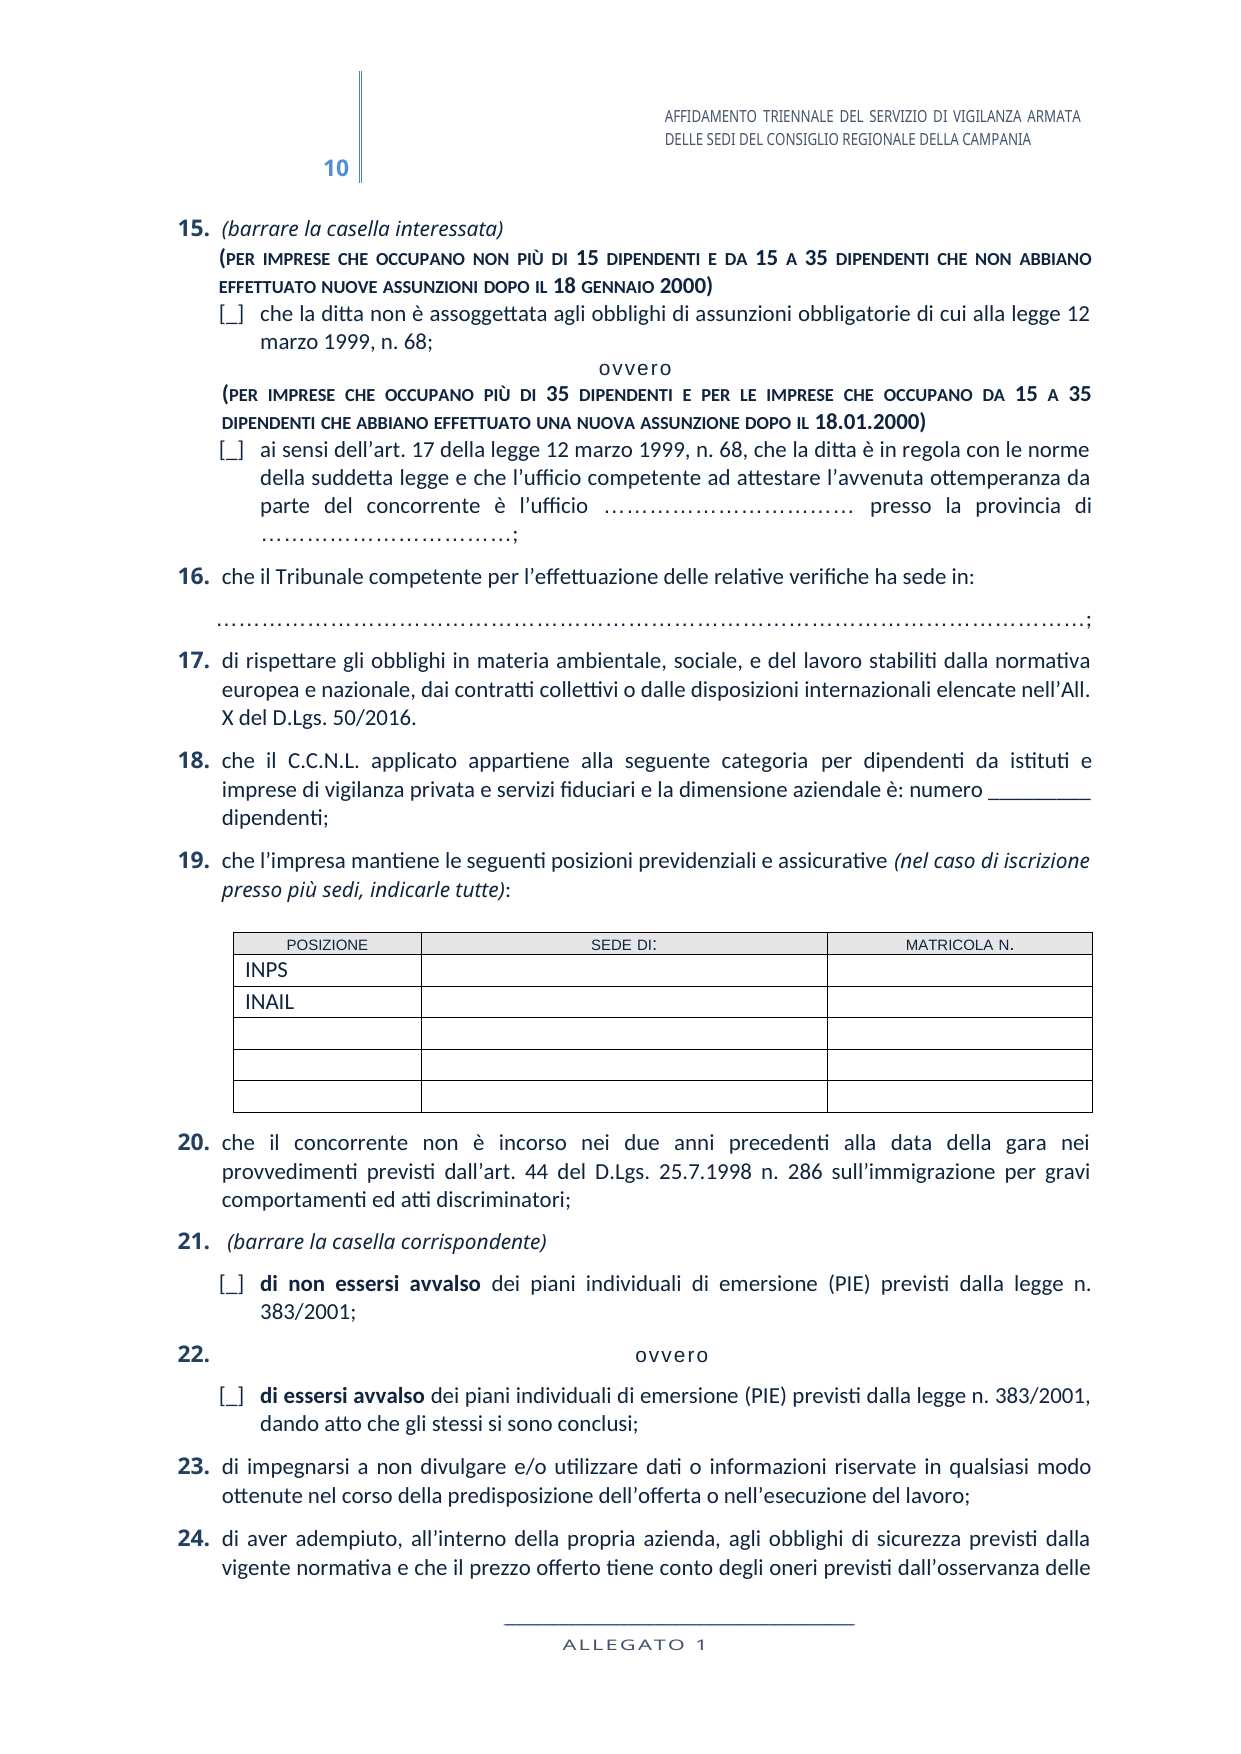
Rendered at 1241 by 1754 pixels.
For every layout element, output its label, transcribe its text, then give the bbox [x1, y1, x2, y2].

text [_] ai sensi dell’art. 17 della legge 12 marzo 1999, n. 68, che la ditta è in regola con le norme della suddetta legge e che l’ufficio competente ad attestare l’avvenuta ottemperanza da parte del concorrente è l’ufficio …………………………… presso la provincia di ……………………………; [219, 435, 1092, 547]
list (barrare la casella corrispondente) [177, 1225, 1092, 1257]
table_header posizione [234, 933, 421, 954]
text [_] di non essersi avvalso dei piani individuali di emersione (PIE) previsti dalla legge n. 383/2001; [219, 1269, 1092, 1325]
list che il concorrente non è incorso nei due anni precedenti alla data della gara nei provvedimenti previsti dall’art. 44 del D.Lgs. 25.7.1998 n. 286 sull’immigrazione per gravi comportamenti ed atti discriminatori; [177, 1126, 1092, 1213]
list di rispettare gli obblighi in materia ambientale, sociale, e del lavoro stabiliti dalla normativa europea e nazionale, dai contratti collettivi o dalle disposizioni internazionali elencate nell’All. X del D.Lgs. 50/2016. [177, 644, 1092, 732]
table_cell [828, 987, 1092, 1017]
text (per imprese che occupano non più di 15 dipendenti e da 15 a 35 dipendenti che non abbiano effettuato nuove assunzioni dopo il 18 gennaio 2000) [177, 243, 1092, 299]
table_cell [828, 955, 1092, 986]
list che il Tribunale competente per l’effettuazione delle relative verifiche ha sede in: [177, 560, 1092, 591]
table_cell [422, 1081, 827, 1112]
text (per imprese che occupano più di 35 dipendenti e per le imprese che occupano da 15 a 35 dipendenti che abbiano effettuato una nuova assunzione dopo il 18.01.2000) [219, 379, 1092, 435]
list che il C.C.N.L. applicato appartiene alla seguente categoria per dipendenti da istituti e imprese di vigilanza privata e servizi fiduciari e la dimensione aziendale è: numero _________ dipendenti; [177, 744, 1092, 831]
table_cell [422, 955, 827, 986]
list di impegnarsi a non divulgare e/o utilizzare dati o informazioni riservate in qualsiasi modo ottenute nel corso della predisposizione dell’offerta o nell’esecuzione del lavoro; [177, 1450, 1092, 1509]
table_cell [422, 987, 827, 1017]
text ……………………………………………………………………………………………………; [177, 604, 1092, 632]
table_cell [828, 1050, 1092, 1080]
text [_] che la ditta non è assoggettata agli obblighi di assunzioni obbligatorie di cui alla legge 12 marzo 1999, n. 68; [219, 299, 1092, 355]
table_header sede di: [422, 933, 827, 954]
table_cell INPS [234, 955, 421, 986]
table_cell [234, 1050, 421, 1080]
table_cell [234, 1081, 421, 1112]
table_header matricola n. [828, 933, 1092, 954]
table_cell [234, 1018, 421, 1049]
list (barrare la casella interessata) [177, 212, 1092, 243]
list ovvero [177, 1338, 1092, 1369]
text [_] di essersi avvalso dei piani individuali di emersione (PIE) previsti dalla legge n. 383/2001, dando atto che gli stessi si sono conclusi; [219, 1381, 1092, 1437]
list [177, 1522, 1092, 1581]
table_cell [422, 1018, 827, 1049]
table_cell [828, 1018, 1092, 1049]
list che l’impresa mantiene le seguenti posizioni previdenziali e assicurative (nel caso di iscrizione presso più sedi, indicarle tutte): [177, 844, 1092, 903]
table_cell [422, 1050, 827, 1080]
table_cell [828, 1081, 1092, 1112]
table_cell INAIL [234, 987, 421, 1017]
text ovvero [177, 355, 1092, 379]
